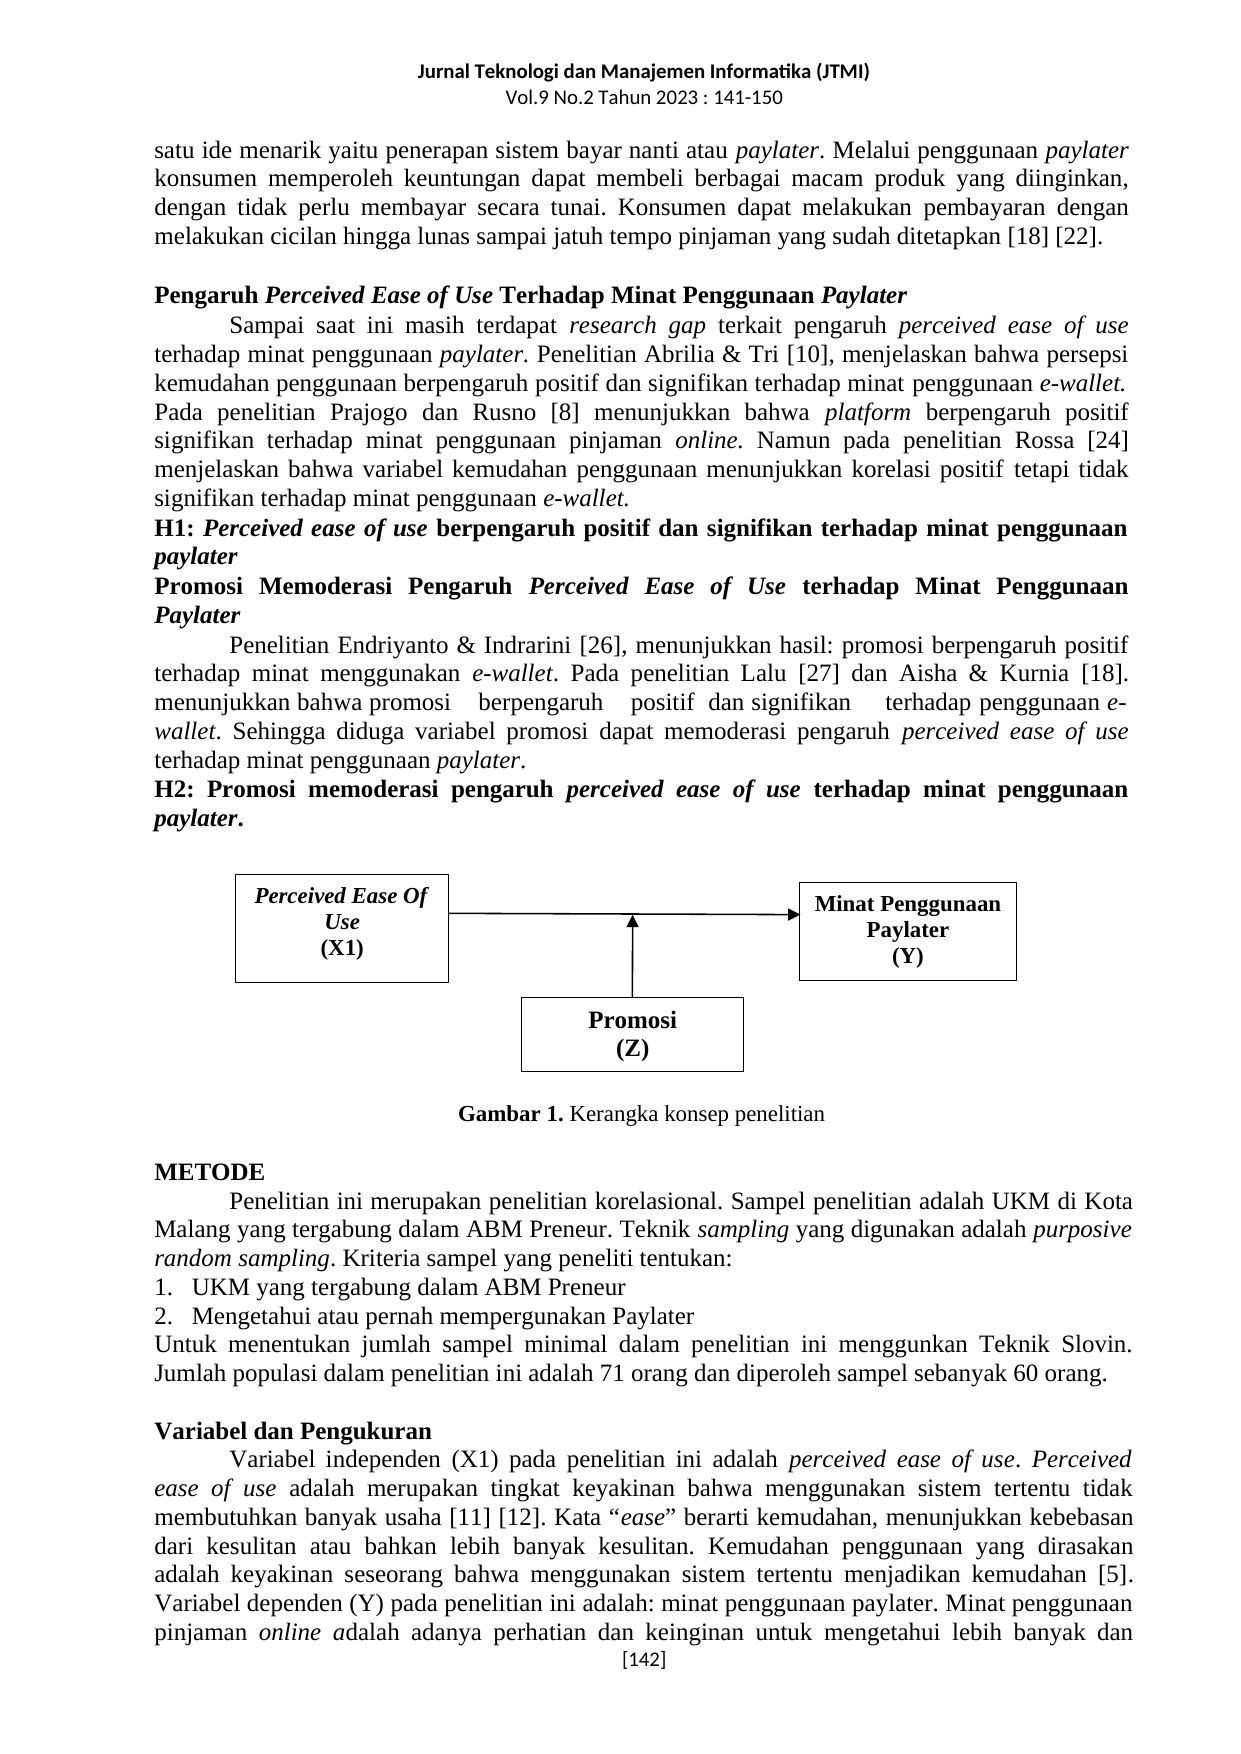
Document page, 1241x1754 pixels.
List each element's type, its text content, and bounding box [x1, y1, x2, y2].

text Untuk menentukan jumlah sampel minimal dalam penelitian ini menggunkan Teknik Slovin. Jumlah populasi dalam penelitian ini adalah 71 orang dan diperoleh sampel sebanyak 60 orang. [154, 1329, 1134, 1387]
text METODE [154, 1157, 1129, 1186]
text H2: Promosi memoderasi pengaruh perceived ease of use terhadap minat penggunaan paylater. [154, 774, 1129, 832]
text 1. UKM yang tergabung dalam ABM Preneur [154, 1272, 1134, 1301]
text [154, 1444, 1134, 1646]
text Promosi Memoderasi Pengaruh Perceived Ease of Use terhadap Minat Penggunaan Paylater [154, 571, 1129, 629]
text Pengaruh Perceived Ease of Use Terhadap Minat Penggunaan Paylater [154, 281, 1129, 309]
text Penelitian ini merupakan penelitian korelasional. Sampel penelitian adalah UKM di Kota Malang yang tergabung dalam ABM Preneur. Teknik sampling yang digunakan adalah purposive random sampling. Kriteria sampel yang peneliti tentukan: [154, 1186, 1134, 1272]
text Sampai saat ini masih terdapat research gap terkait pengaruh perceived ease of use terhadap minat penggunaan paylater. Penelitian Abrilia & Tri [10], menjelaskan bahwa persepsi kemudahan penggunaan berpengaruh positif dan signifikan terhadap minat penggunaan e-wallet. Pada penelitian Prajogo dan Rusno [8] menunjukkan bahwa platform berpengaruh positif signifikan terhadap minat penggunaan pinjaman online. Namun pada penelitian Rossa [24] menjelaskan bahwa variabel kemudahan penggunaan menunjukkan korelasi positif tetapi tidak signifikan terhadap minat penggunaan e-wallet. [154, 310, 1129, 512]
text 2. Mengetahui atau pernah mempergunakan Paylater [154, 1301, 1134, 1329]
text Penelitian Endriyanto & Indrarini [26], menunjukkan hasil: promosi berpengaruh positif terhadap minat menggunakan e-wallet. Pada penelitian Lalu [27] dan Aisha & Kurnia [18]. menunjukkan bahwa promosi berpengaruh positif dan signifikan terhadap penggunaan e-wallet. Sehingga diduga variabel promosi dapat memoderasi pengaruh perceived ease of use terhadap minat penggunaan paylater. [154, 630, 1129, 773]
text Gambar 1. Kerangka konsep penelitian [154, 1100, 1129, 1126]
text Variabel dan Pengukuran [154, 1416, 1134, 1444]
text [154, 135, 1129, 250]
text H1: Perceived ease of use berpengaruh positif dan signifikan terhadap minat penggunaan paylater [154, 513, 1129, 570]
